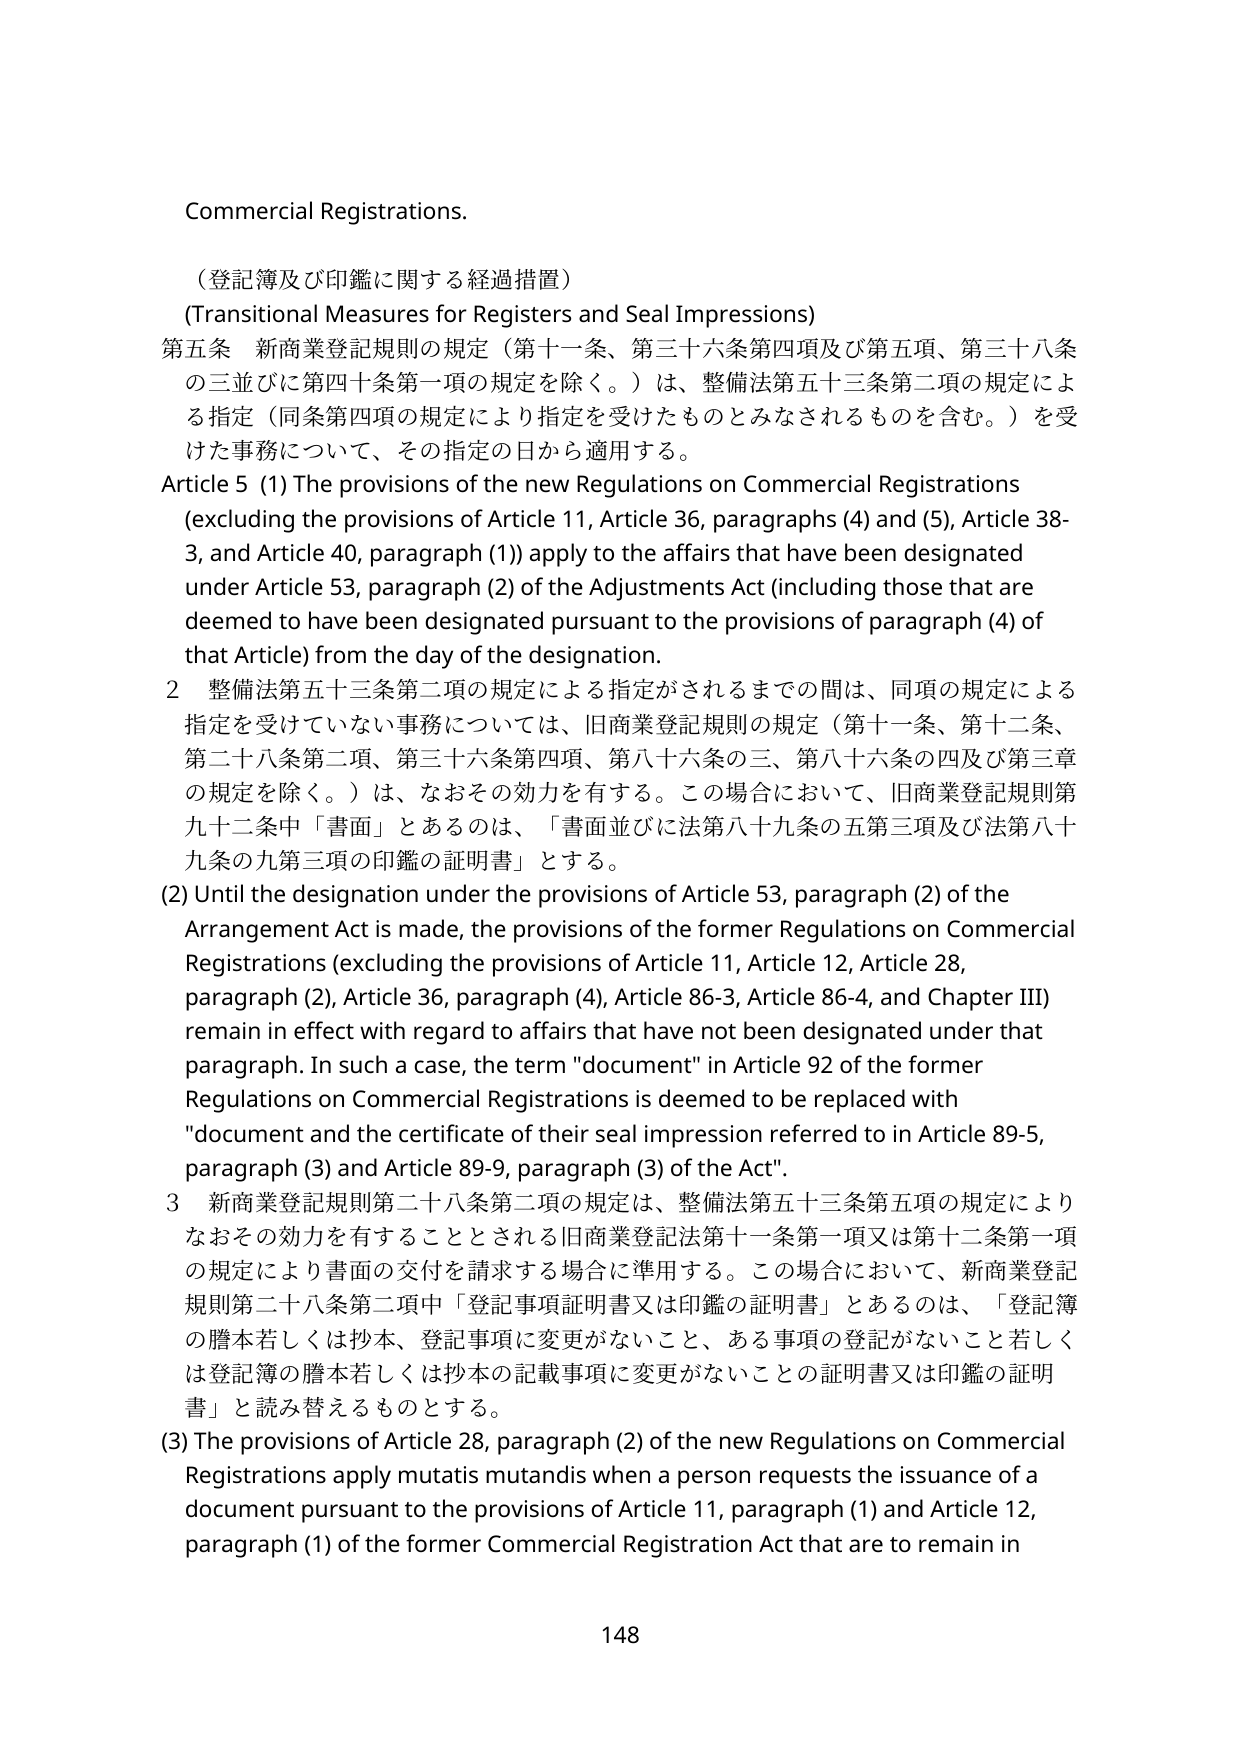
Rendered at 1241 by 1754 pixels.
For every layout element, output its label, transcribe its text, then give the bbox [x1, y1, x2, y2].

text ３ 新商業登記規則第二十八条第二項の規定は、整備法第五十三条第五項の規定によりなおその効力を有することとされる旧商業登記法第十一条第一項又は第十二条第一項の規定により書面の交付を請求する場合に準用する。この場合において、新商業登記規則第二十八条第二項中「登記事項証明書又は印鑑の証明書」とあるのは、「登記簿の謄本若しくは抄本、登記事項に変更がないこと、ある事項の登記がないこと若しくは登記簿の謄本若しくは抄本の記載事項に変更がないことの証明書又は印鑑の証明書」と読み替えるものとする。 [161, 1184, 1079, 1424]
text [161, 1424, 1079, 1560]
text ２ 整備法第五十三条第二項の規定による指定がされるまでの間は、同項の規定による指定を受けていない事務については、旧商業登記規則の規定（第十一条、第十二条、第二十八条第二項、第三十六条第四項、第八十六条の三、第八十六条の四及び第三章の規定を除く。）は、なおその効力を有する。この場合において、旧商業登記規則第九十二条中「書面」とあるのは、「書面並びに法第八十九条の五第三項及び法第八十九条の九第三項の印鑑の証明書」とする。 [161, 672, 1079, 877]
text （登記簿及び印鑑に関する経過措置） [184, 262, 1079, 296]
text 第五条 新商業登記規則の規定（第十一条、第三十六条第四項及び第五項、第三十八条の三並びに第四十条第一項の規定を除く。）は、整備法第五十三条第二項の規定による指定（同条第四項の規定により指定を受けたものとみなされるものを含む。）を受けた事務について、その指定の日から適用する。 [161, 330, 1079, 467]
text (Transitional Measures for Registers and Seal Impressions) [184, 296, 1079, 330]
text (2) Until the designation under the provisions of Article 53, paragraph (2) of the Arrangement Act is made, the provisions of the former Regulations on Commercial Registrations (excluding the provisions of Article 11, Article 12, Article 28, paragraph (2), Article 36, paragraph (4), Article 86-3, Article 86-4, and Chapter III) remain in effect with regard to affairs that have not been designated under that paragraph. In such a case, the term "document" in Article 92 of the former Regulations on Commercial Registrations is deemed to be replaced with "document and the certificate of their seal impression referred to in Article 89-5, paragraph (3) and Article 89-9, paragraph (3) of the Act". [161, 877, 1079, 1184]
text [161, 194, 1079, 228]
text Article 5 (1) The provisions of the new Regulations on Commercial Registrations (excluding the provisions of Article 11, Article 36, paragraphs (4) and (5), Article 38-3, and Article 40, paragraph (1)) apply to the affairs that have been designated under Article 53, paragraph (2) of the Adjustments Act (including those that are deemed to have been designated pursuant to the provisions of paragraph (4) of that Article) from the day of the designation. [161, 467, 1079, 672]
